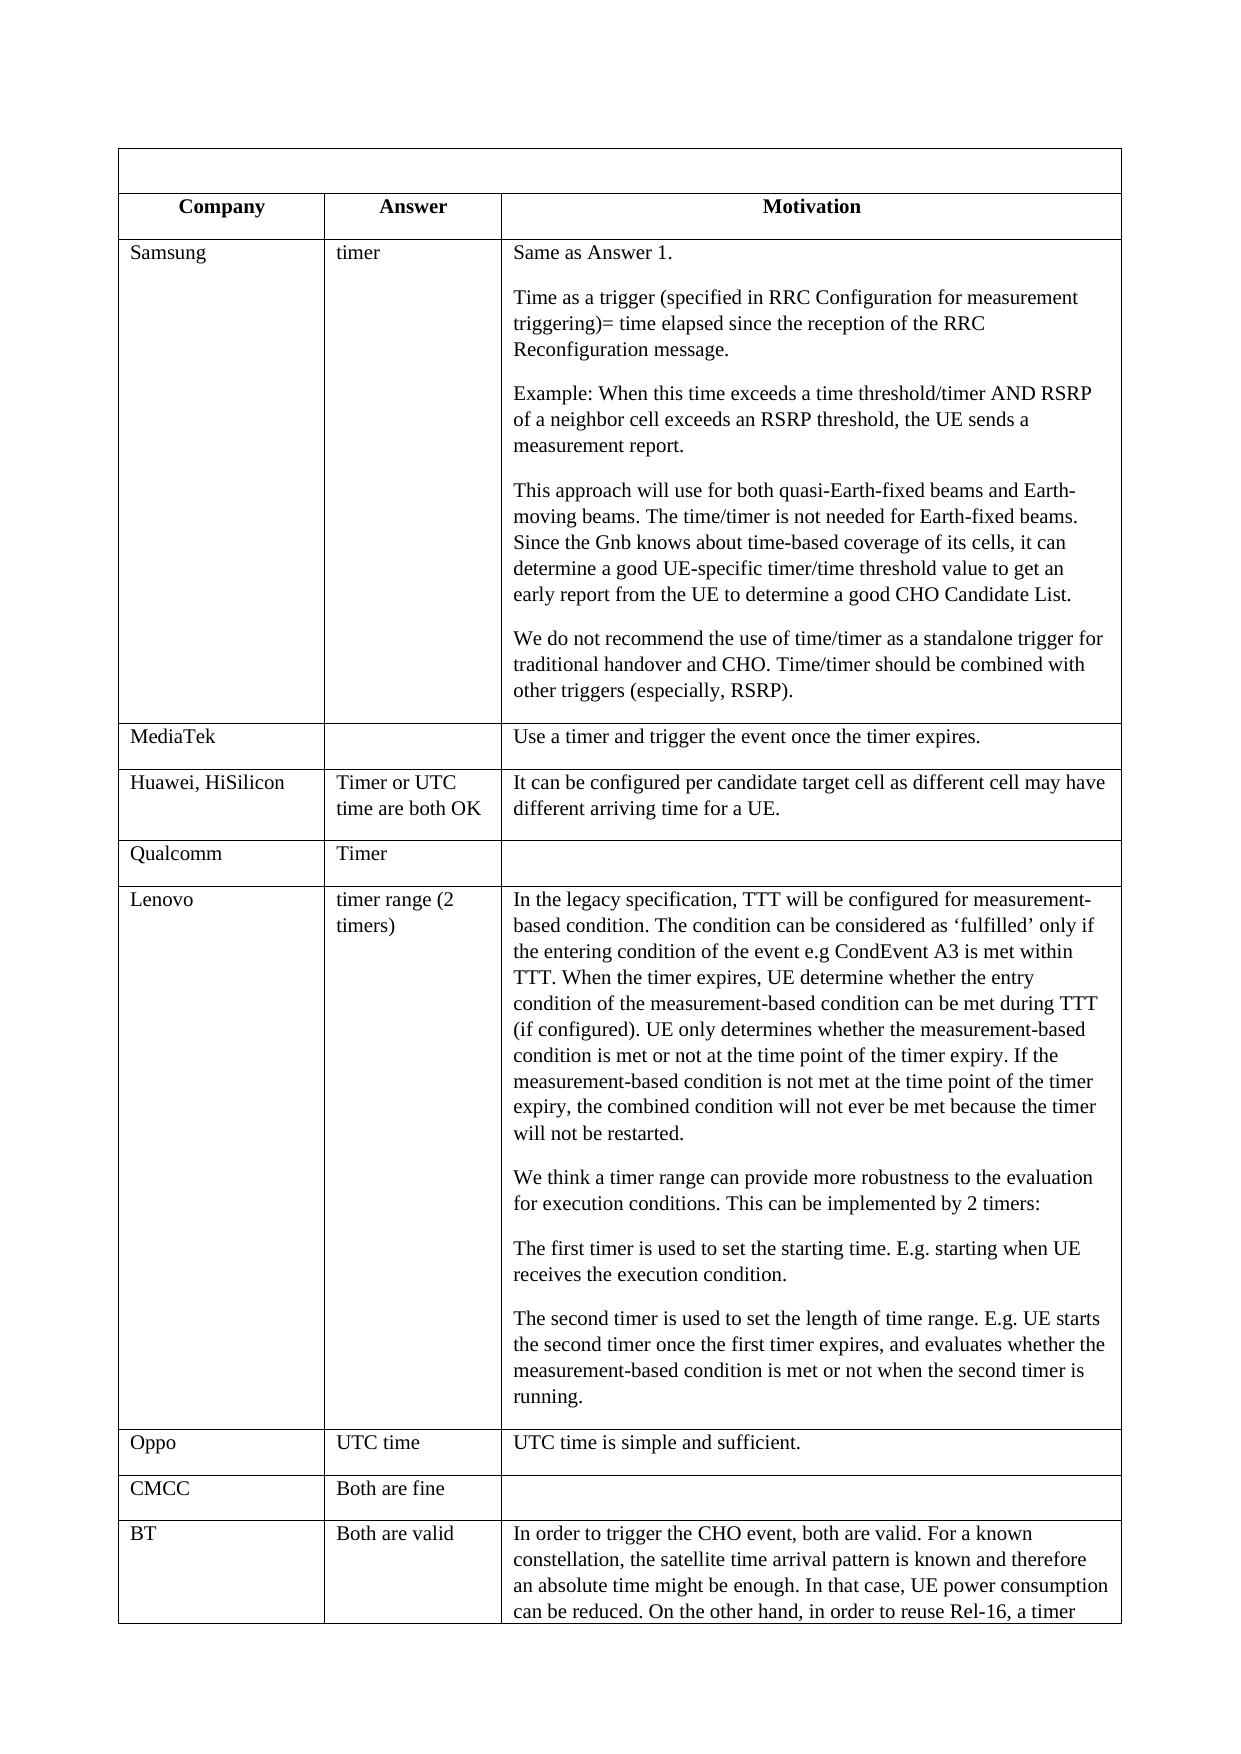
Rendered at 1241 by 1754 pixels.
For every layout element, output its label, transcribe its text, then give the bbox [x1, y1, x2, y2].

table_cell Both are valid [325, 1521, 501, 1623]
table_cell Both are fine [325, 1476, 501, 1520]
table_cell Motivation [502, 194, 1121, 239]
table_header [119, 149, 1121, 193]
table_cell CMCC [119, 1476, 324, 1520]
table_cell In the legacy specification, TTT will be configured for measurement-based condition. The condition can be considered as ‘fulfilled’ only if the entering condition of the event e.g CondEvent A3 is met within TTT. When the timer expires, UE determine whether the entry condition of the measurement-based condition can be met during TTT (if configured). UE only determines whether the measurement-based condition is met or not at the time point of the timer expiry. If the measurement-based condition is not met at the time point of the timer expiry, the combined condition will not ever be met because the timer will not be restarted. We think a timer range can provide more robustness to the evaluation for execution conditions. This can be implemented by 2 timers: The first timer is used to set the starting time. E.g. starting when UE receives the execution condition. The second timer is used to set the length of time range. E.g. UE starts the second timer once the first timer expires, and evaluates whether the measurement-based condition is met or not when the second timer is running. [502, 887, 1121, 1429]
table_cell It can be configured per candidate target cell as different cell may have different arriving time for a UE. [502, 770, 1121, 840]
table_cell [502, 1476, 1121, 1520]
table_cell Huawei, HiSilicon [119, 770, 324, 840]
table_cell MediaTek [119, 724, 324, 768]
table_cell Lenovo [119, 887, 324, 1429]
table_cell UTC time is simple and sufficient. [502, 1430, 1121, 1474]
table_cell UTC time [325, 1430, 501, 1474]
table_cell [502, 1521, 1121, 1623]
table_cell Oppo [119, 1430, 324, 1474]
table_cell Answer [325, 194, 501, 239]
table_cell BT [119, 1521, 324, 1623]
table_cell timer [325, 240, 501, 723]
table_cell Qualcomm [119, 841, 324, 886]
table_cell Timer or UTC time are both OK [325, 770, 501, 840]
table_cell Timer [325, 841, 501, 886]
table_cell [325, 724, 501, 768]
table_cell Company [119, 194, 324, 239]
table_cell [502, 841, 1121, 886]
table_cell Same as Answer 1. Time as a trigger (specified in RRC Configuration for measurement triggering)= time elapsed since the reception of the RRC Reconfiguration message. Example: When this time exceeds a time threshold/timer AND RSRP of a neighbor cell exceeds an RSRP threshold, the UE sends a measurement report. This approach will use for both quasi-Earth-fixed beams and Earth-moving beams. The time/timer is not needed for Earth-fixed beams. Since the Gnb knows about time-based coverage of its cells, it can determine a good UE-specific timer/time threshold value to get an early report from the UE to determine a good CHO Candidate List. We do not recommend the use of time/timer as a standalone trigger for traditional handover and CHO. Time/timer should be combined with other triggers (especially, RSRP). [502, 240, 1121, 723]
table_cell timer range (2 timers) [325, 887, 501, 1429]
table_cell Use a timer and trigger the event once the timer expires. [502, 724, 1121, 768]
table_cell Samsung [119, 240, 324, 723]
